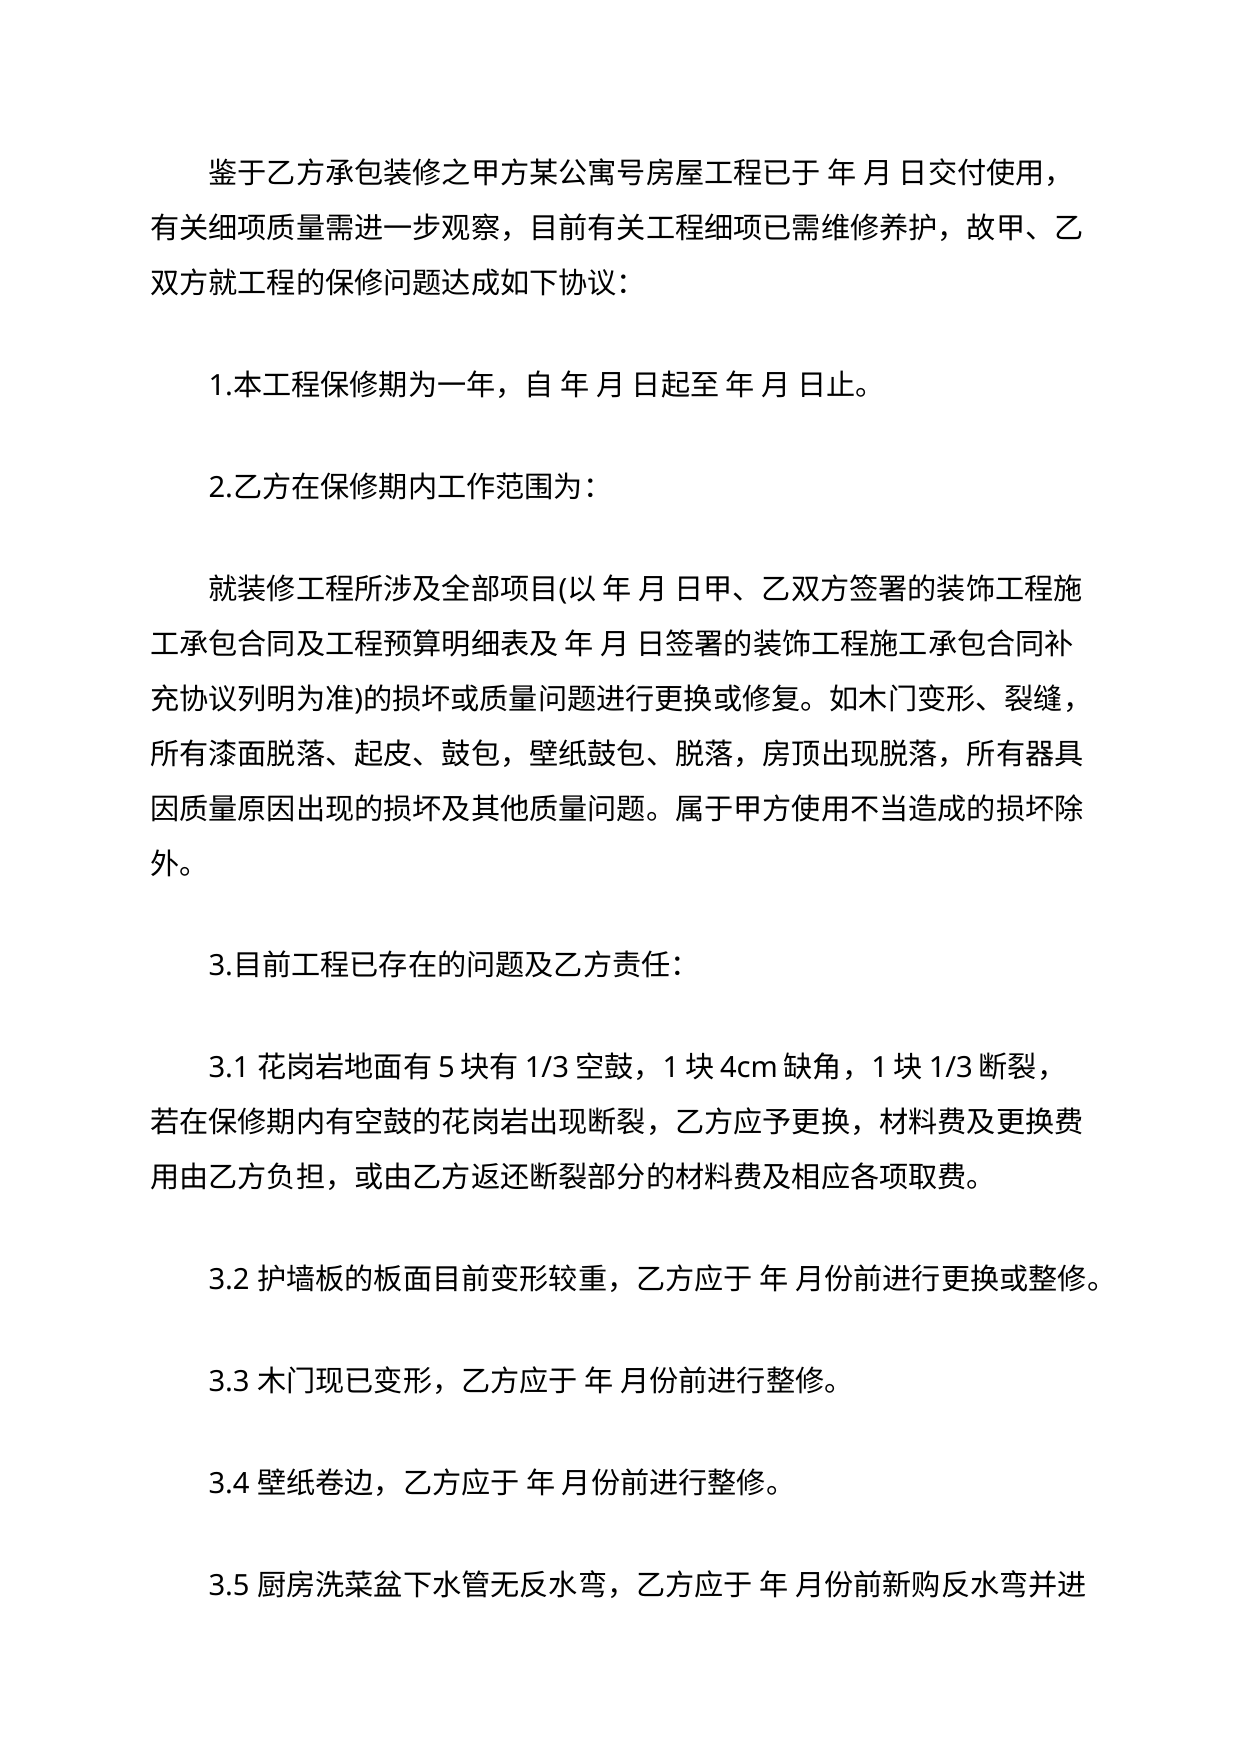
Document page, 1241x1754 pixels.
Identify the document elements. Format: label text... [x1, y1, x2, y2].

text 3.4 壁纸卷边，乙方应于 年 月份前进行整修。 [150, 1459, 1090, 1502]
text 3.1 花岗岩地面有5块有1/3空鼓，1块4cm缺角，1块1/3断裂，若在保修期内有空鼓的花岗岩出现断裂，乙方应予更换，材料费及更换费用由乙方负担，或由乙方返还断裂部分的材料费及相应各项取费。 [150, 1044, 1090, 1196]
text 1.本工程保修期为一年，自 年 月 日起至 年 月 日止。 [150, 362, 1090, 404]
text 3.2 护墙板的板面目前变形较重，乙方应于 年 月份前进行更换或整修。 [150, 1256, 1090, 1298]
text 3.目前工程已存在的问题及乙方责任： [150, 942, 1090, 984]
text 鉴于乙方承包装修之甲方某公寓号房屋工程已于 年 月 日交付使用，有关细项质量需进一步观察，目前有关工程细项已需维修养护，故甲、乙双方就工程的保修问题达成如下协议： [150, 150, 1090, 302]
text 2.乙方在保修期内工作范围为： [150, 463, 1090, 506]
text 3.3 木门现已变形，乙方应于 年 月份前进行整修。 [150, 1358, 1090, 1400]
text 就装修工程所涉及全部项目(以 年 月 日甲、乙双方签署的装饰工程施工承包合同及工程预算明细表及 年 月 日签署的装饰工程施工承包合同补充协议列明为准)的损坏或质量问题进行更换或修复。如木门变形、裂缝，所有漆面脱落、起皮、鼓包，壁纸鼓包、脱落，房顶出现脱落，所有器具因质量原因出现的损坏及其他质量问题。属于甲方使用不当造成的损坏除外。 [150, 566, 1090, 882]
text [150, 1562, 1090, 1604]
